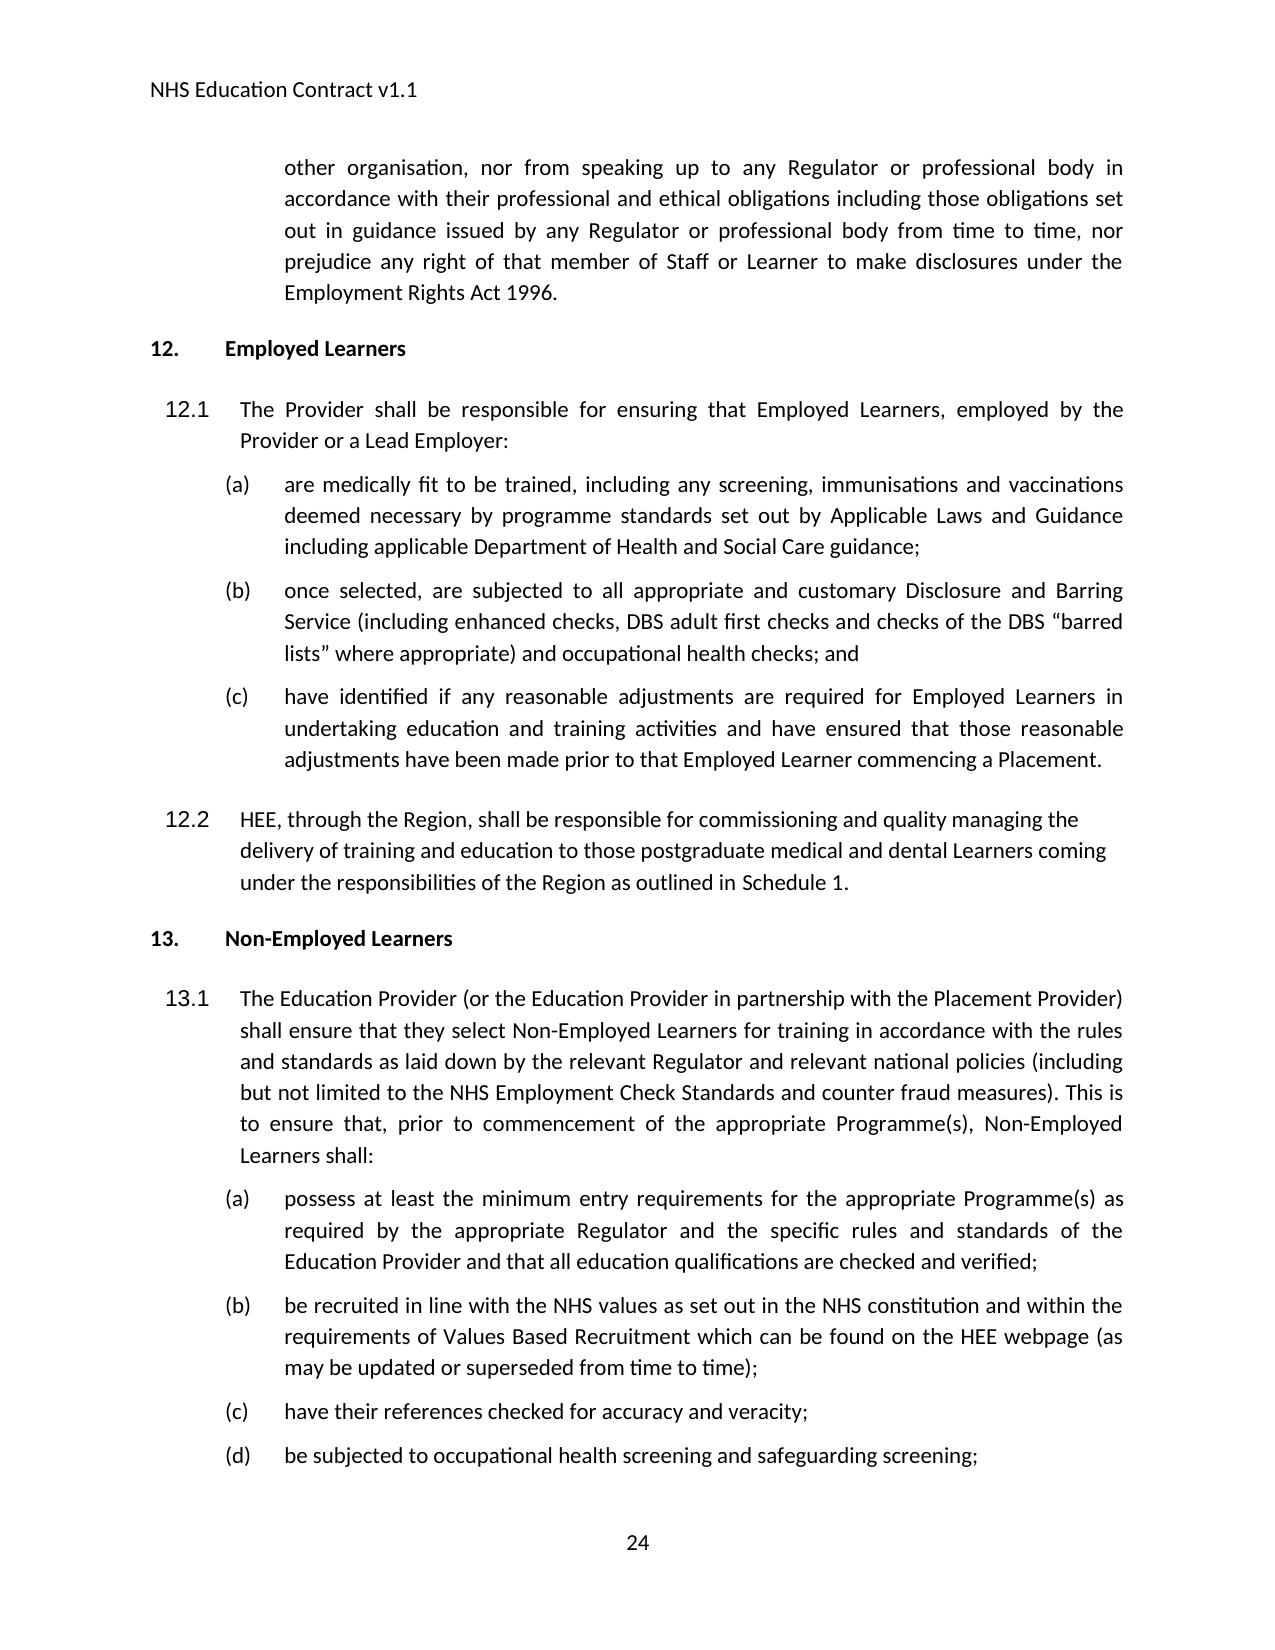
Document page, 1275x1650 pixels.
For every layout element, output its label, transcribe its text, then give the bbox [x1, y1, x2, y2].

title Employed Learners [150, 331, 1125, 362]
title Non-Employed Learners [150, 921, 1125, 952]
title once selected, are subjected to all appropriate and customary Disclosure and Barring Service (including enhanced checks, DBS adult first checks and checks of the DBS “barred lists” where appropriate) and occupational health checks; and [225, 573, 1125, 667]
title have their references checked for accuracy and veracity; [225, 1394, 1125, 1425]
title be recruited in line with the NHS values as set out in the NHS constitution and within the requirements of Values Based Recruitment which can be found on the HEE webpage (as may be updated or superseded from time to time); [225, 1287, 1125, 1381]
title The Provider shall be responsible for ensuring that Employed Learners, employed by the Provider or a Lead Employer: [165, 392, 1125, 454]
title have identified if any reasonable adjustments are required for Employed Learners in undertaking education and training activities and have ensured that those reasonable adjustments have been made prior to that Employed Learner commencing a Placement. [225, 679, 1125, 773]
title be subjected to occupational health screening and safeguarding screening; [225, 1437, 1125, 1469]
title The Education Provider (or the Education Provider in partnership with the Placement Provider) shall ensure that they select Non-Employed Learners for training in accordance with the rules and standards as laid down by the relevant Regulator and relevant national policies (including but not limited to the NHS Employment Check Standards and counter fraud measures). This is to ensure that, prior to commencement of the appropriate Programme(s), Non-Employed Learners shall: [165, 981, 1125, 1169]
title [225, 150, 1125, 306]
title possess at least the minimum entry requirements for the appropriate Programme(s) as required by the appropriate Regulator and the specific rules and standards of the Education Provider and that all education qualifications are checked and verified; [225, 1181, 1125, 1275]
title HEE, through the Region, shall be responsible for commissioning and quality managing the delivery of training and education to those postgraduate medical and dental Learners coming under the responsibilities of the Region as outlined in Schedule 1. [165, 802, 1125, 896]
title are medically fit to be trained, including any screening, immunisations and vaccinations deemed necessary by programme standards set out by Applicable Laws and Guidance including applicable Department of Health and Social Care guidance; [225, 467, 1125, 560]
